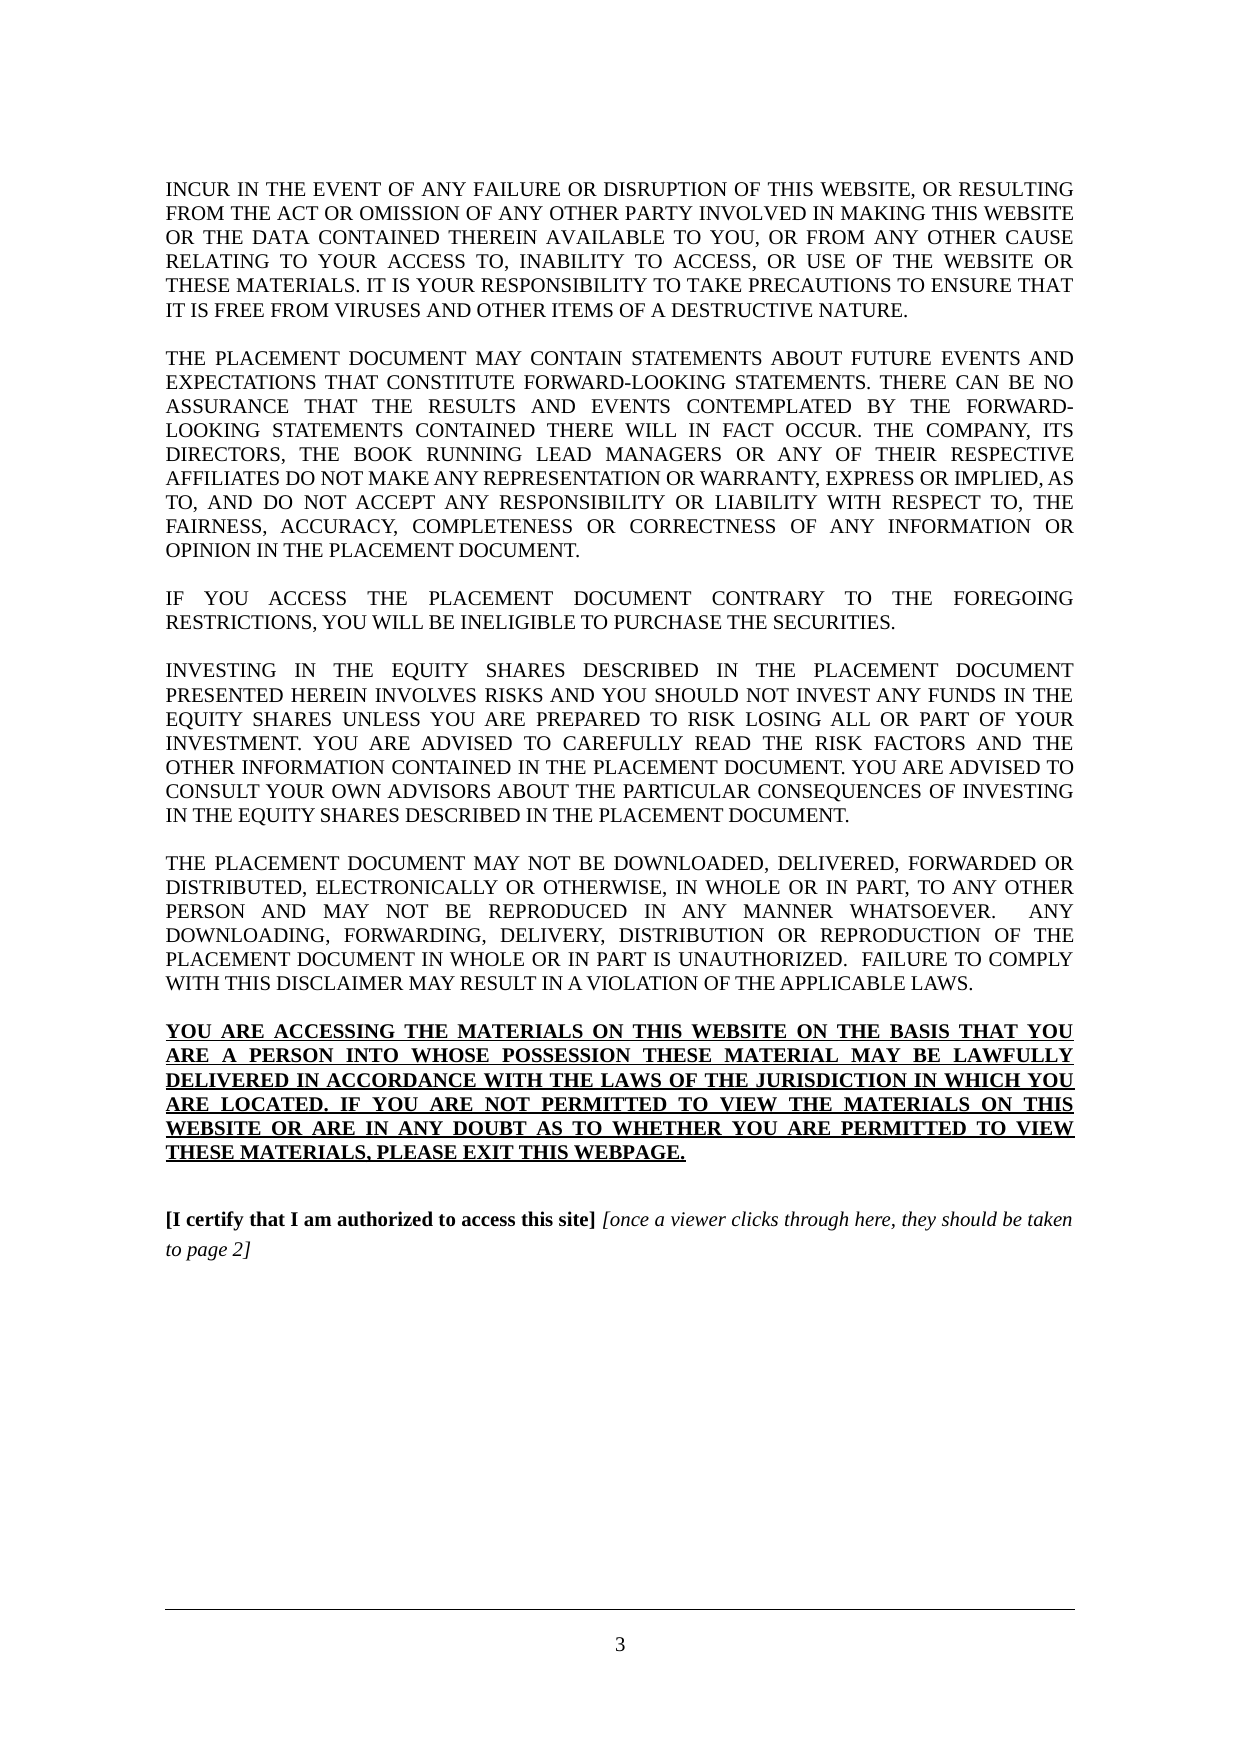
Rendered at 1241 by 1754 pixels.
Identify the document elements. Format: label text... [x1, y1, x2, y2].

text INVESTING IN THE EQUITY SHARES DESCRIBED IN THE PLACEMENT DOCUMENT PRESENTED HEREIN INVOLVES RISKS AND YOU SHOULD NOT INVEST ANY FUNDS IN THE EQUITY SHARES UNLESS YOU ARE PREPARED TO RISK LOSING ALL OR PART OF YOUR INVESTMENT. YOU ARE ADVISED TO CAREFULLY READ THE RISK FACTORS AND THE OTHER INFORMATION CONTAINED IN THE PLACEMENT DOCUMENT. YOU ARE ADVISED TO CONSULT YOUR OWN ADVISORS ABOUT THE PARTICULAR CONSEQUENCES OF INVESTING IN THE EQUITY SHARES DESCRIBED IN THE PLACEMENT DOCUMENT. [165, 658, 1075, 827]
text [I certify that I am authorized to access this site] [once a viewer clicks through here, they should be taken to page 2] [165, 1207, 1075, 1261]
text YOU ARE ACCESSING THE MATERIALS ON THIS WEBSITE ON THE BASIS THAT YOU ARE A PERSON INTO WHOSE POSSESSION THESE MATERIAL MAY BE LAWFULLY DELIVERED IN ACCORDANCE WITH THE LAWS OF THE JURISDICTION IN WHICH YOU ARE LOCATED. IF YOU ARE NOT PERMITTED TO VIEW THE MATERIALS ON THIS WEBSITE OR ARE IN ANY DOUBT AS TO WHETHER YOU ARE PERMITTED TO VIEW THESE MATERIALS, PLEASE EXIT THIS WEBPAGE. [165, 1019, 1075, 1088]
text IF YOU ACCESS THE PLACEMENT DOCUMENT CONTRARY TO THE FOREGOING RESTRICTIONS, YOU WILL BE INELIGIBLE TO PURCHASE THE SECURITIES. [165, 586, 1075, 634]
text YOU ARE ACCESSING THE MATERIALS ON THIS WEBSITE ON THE BASIS THAT YOU ARE A PERSON INTO WHOSE POSSESSION THESE MATERIAL MAY BE LAWFULLY DELIVERED IN ACCORDANCE WITH THE LAWS OF THE JURISDICTION IN WHICH YOU ARE LOCATED. IF YOU ARE NOT PERMITTED TO VIEW THE MATERIALS ON THIS WEBSITE OR ARE IN ANY DOUBT AS TO WHETHER YOU ARE PERMITTED TO VIEW THESE MATERIALS, PLEASE EXIT THIS WEBPAGE. [165, 1089, 1075, 1136]
text YOU ARE ACCESSING THE MATERIALS ON THIS WEBSITE ON THE BASIS THAT YOU ARE A PERSON INTO WHOSE POSSESSION THESE MATERIAL MAY BE LAWFULLY DELIVERED IN ACCORDANCE WITH THE LAWS OF THE JURISDICTION IN WHICH YOU ARE LOCATED. IF YOU ARE NOT PERMITTED TO VIEW THE MATERIALS ON THIS WEBSITE OR ARE IN ANY DOUBT AS TO WHETHER YOU ARE PERMITTED TO VIEW THESE MATERIALS, PLEASE EXIT THIS WEBPAGE. [165, 1137, 1075, 1164]
text THE PLACEMENT DOCUMENT MAY NOT BE DOWNLOADED, DELIVERED, FORWARDED OR DISTRIBUTED, ELECTRONICALLY OR OTHERWISE, IN WHOLE OR IN PART, TO ANY OTHER PERSON AND MAY NOT BE REPRODUCED IN ANY MANNER WHATSOEVER. ANY DOWNLOADING, FORWARDING, DELIVERY, DISTRIBUTION OR REPRODUCTION OF THE PLACEMENT DOCUMENT IN WHOLE OR IN PART IS UNAUTHORIZED. FAILURE TO COMPLY WITH THIS DISCLAIMER MAY RESULT IN A VIOLATION OF THE APPLICABLE LAWS. [165, 851, 1075, 995]
text THE PLACEMENT DOCUMENT MAY CONTAIN STATEMENTS ABOUT FUTURE EVENTS AND EXPECTATIONS THAT CONSTITUTE FORWARD-LOOKING STATEMENTS. THERE CAN BE NO ASSURANCE THAT THE RESULTS AND EVENTS CONTEMPLATED BY THE FORWARD-LOOKING STATEMENTS CONTAINED THERE WILL IN FACT OCCUR. THE COMPANY, ITS DIRECTORS, THE BOOK RUNNING LEAD MANAGERS OR ANY OF THEIR RESPECTIVE AFFILIATES DO NOT MAKE ANY REPRESENTATION OR WARRANTY, EXPRESS OR IMPLIED, AS TO, AND DO NOT ACCEPT ANY RESPONSIBILITY OR LIABILITY WITH RESPECT TO, THE FAIRNESS, ACCURACY, COMPLETENESS OR CORRECTNESS OF ANY INFORMATION OR OPINION IN THE PLACEMENT DOCUMENT. [165, 346, 1075, 562]
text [165, 177, 1075, 322]
